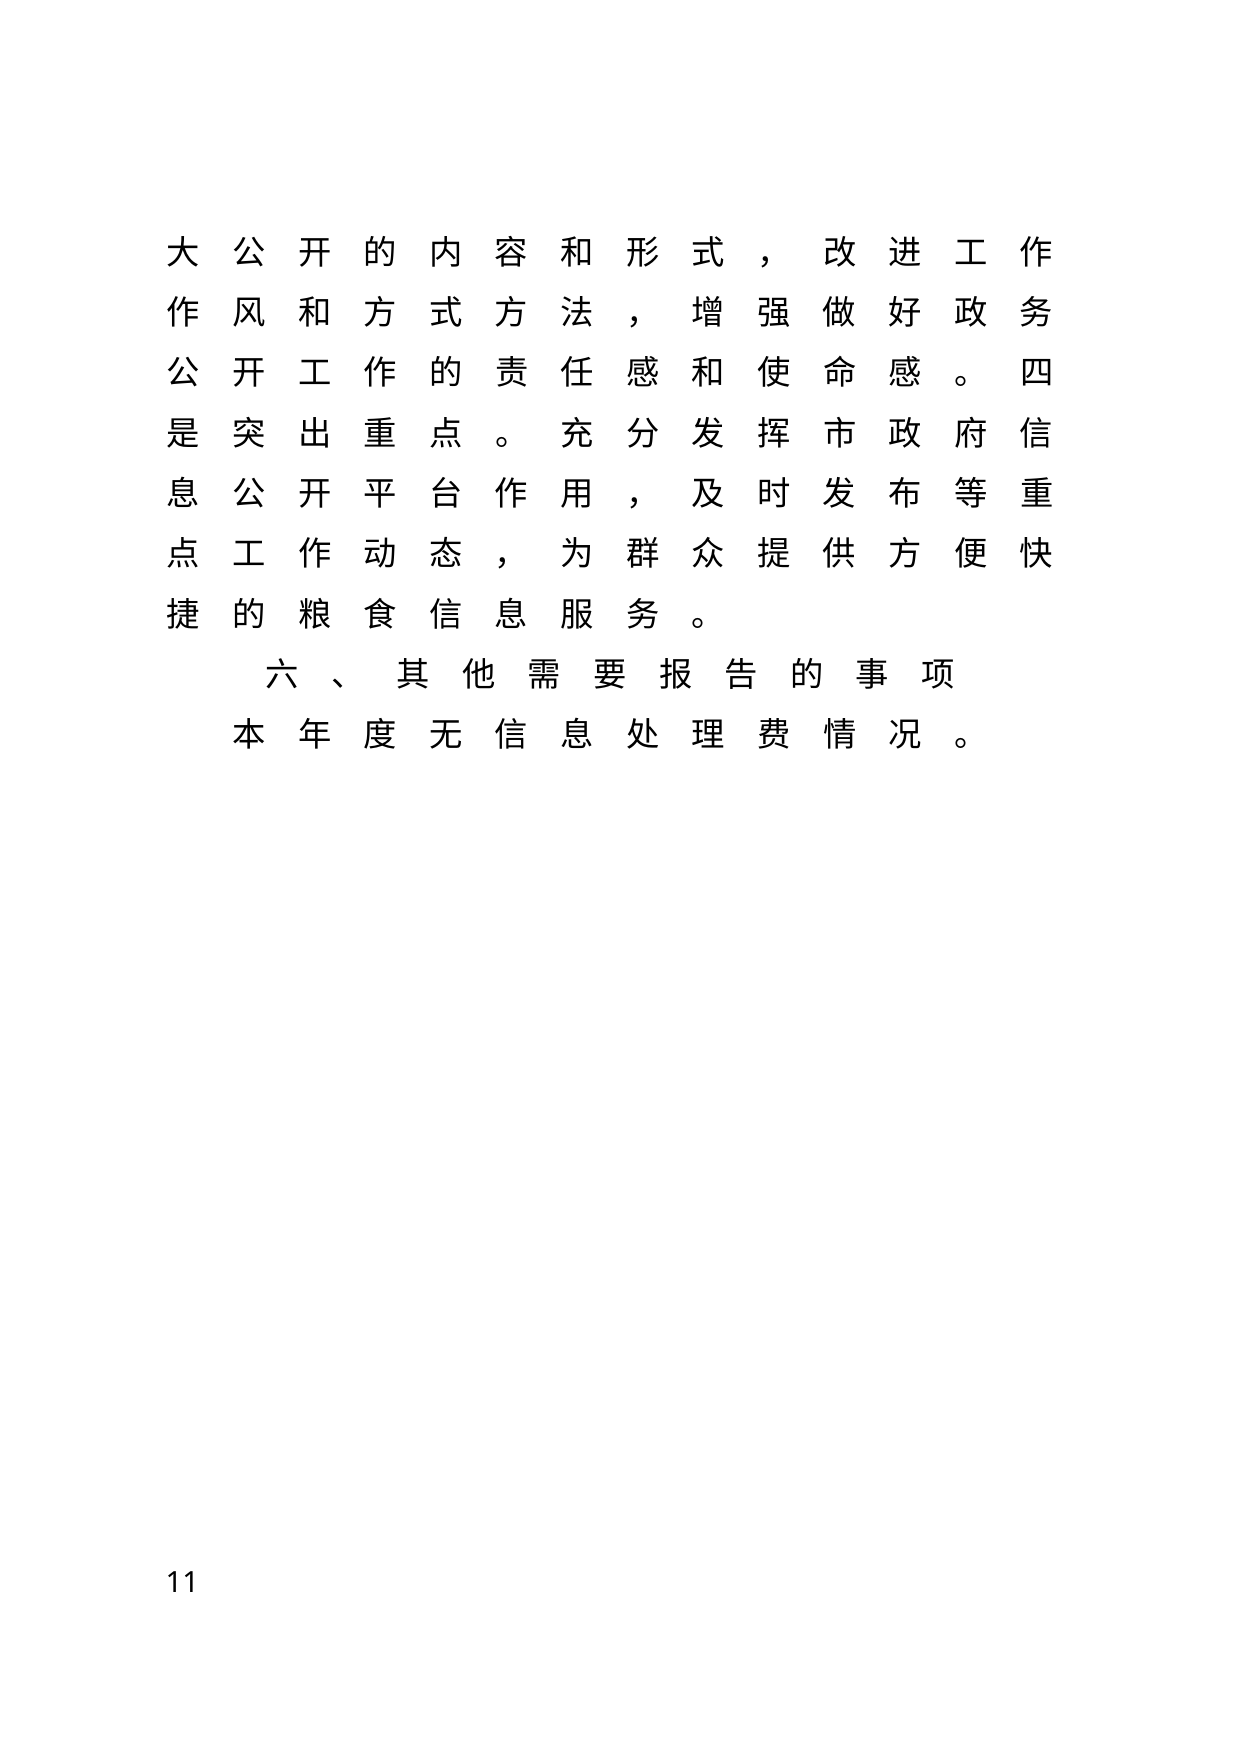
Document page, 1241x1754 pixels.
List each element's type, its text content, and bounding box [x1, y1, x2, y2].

text 本年度无信息处理费情况。 [167, 702, 1085, 762]
list 六、其他需要报告的事项 [167, 642, 1085, 702]
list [167, 219, 1085, 642]
